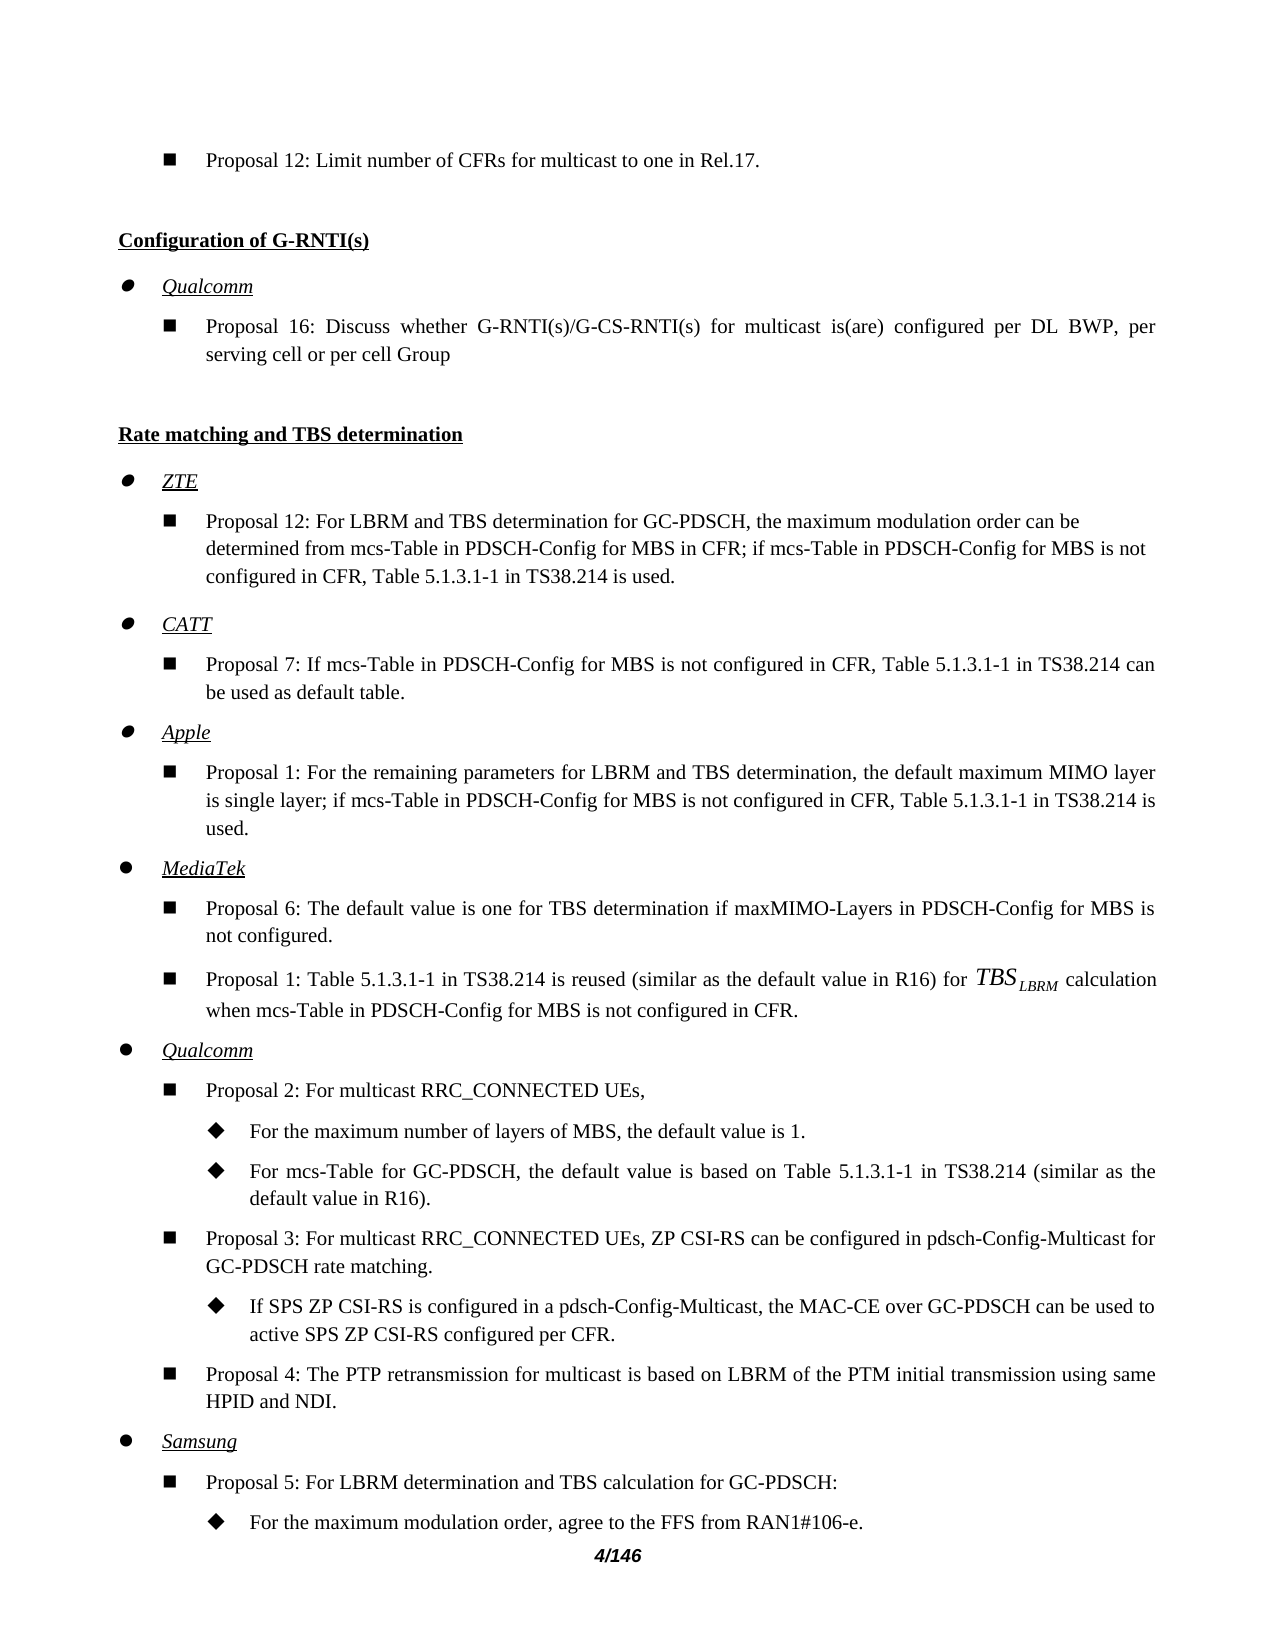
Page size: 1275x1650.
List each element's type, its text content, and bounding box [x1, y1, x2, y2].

list ZTE [118, 468, 1157, 493]
list Proposal 6: The default value is one for TBS determination if maxMIMO-Layers in PDSCH-Config for MBS is not configured. [162, 896, 1157, 947]
list For the maximum modulation order, agree to the FFS from RAN1#106-e. [206, 1510, 1157, 1534]
list Proposal 2: For multicast RRC_CONNECTED UEs, [162, 1078, 1157, 1102]
list Samsung [118, 1429, 1157, 1453]
list Proposal 7: If mcs-Table in PDSCH-Config for MBS is not configured in CFR, Table 5.1.3.1-1 in TS38.214 can be used as default table. [162, 652, 1157, 704]
list For the maximum number of layers of MBS, the default value is 1. [206, 1118, 1157, 1143]
list For mcs-Table for GC-PDSCH, the default value is based on Table 5.1.3.1-1 in TS38.214 (similar as the default value in R16). [206, 1159, 1157, 1210]
list Proposal 12: Limit number of CFRs for multicast to one in Rel.17. [162, 148, 1157, 172]
list CATT [118, 612, 1157, 636]
list Proposal 5: For LBRM determination and TBS calculation for GC-PDSCH: [162, 1469, 1157, 1494]
subtitle Configuration of G-RNTI(s) [118, 228, 1157, 252]
list Proposal 4: The PTP retransmission for multicast is based on LBRM of the PTM initial transmission using same HPID and NDI. [162, 1362, 1157, 1413]
list MediaTek [118, 856, 1157, 879]
list Apple [118, 720, 1157, 744]
subtitle Rate matching and TBS determination [118, 422, 1157, 446]
list Qualcomm [118, 274, 1157, 298]
list If SPS ZP CSI-RS is configured in a pdsch-Config-Multicast, the MAC-CE over GC-PDSCH can be used to active SPS ZP CSI-RS configured per CFR. [206, 1294, 1157, 1346]
list Proposal 3: For multicast RRC_CONNECTED UEs, ZP CSI-RS can be configured in pdsch-Config-Multicast for GC-PDSCH rate matching. [162, 1226, 1157, 1278]
list Qualcomm [118, 1038, 1157, 1062]
list Proposal 12: For LBRM and TBS determination for GC-PDSCH, the maximum modulation order can be determined from mcs-Table in PDSCH-Config for MBS in CFR; if mcs-Table in PDSCH-Config for MBS is not configured in CFR, Table 5.1.3.1-1 in TS38.214 is used. [162, 509, 1157, 588]
list Proposal 16: Discuss whether G-RNTI(s)/G-CS-RNTI(s) for multicast is(are) configured per DL BWP, per serving cell or per cell Group [162, 314, 1157, 366]
list Proposal 1: For the remaining parameters for LBRM and TBS determination, the default maximum MIMO layer is single layer; if mcs-Table in PDSCH-Config for MBS is not configured in CFR, Table 5.1.3.1-1 in TS38.214 is used. [162, 760, 1157, 839]
